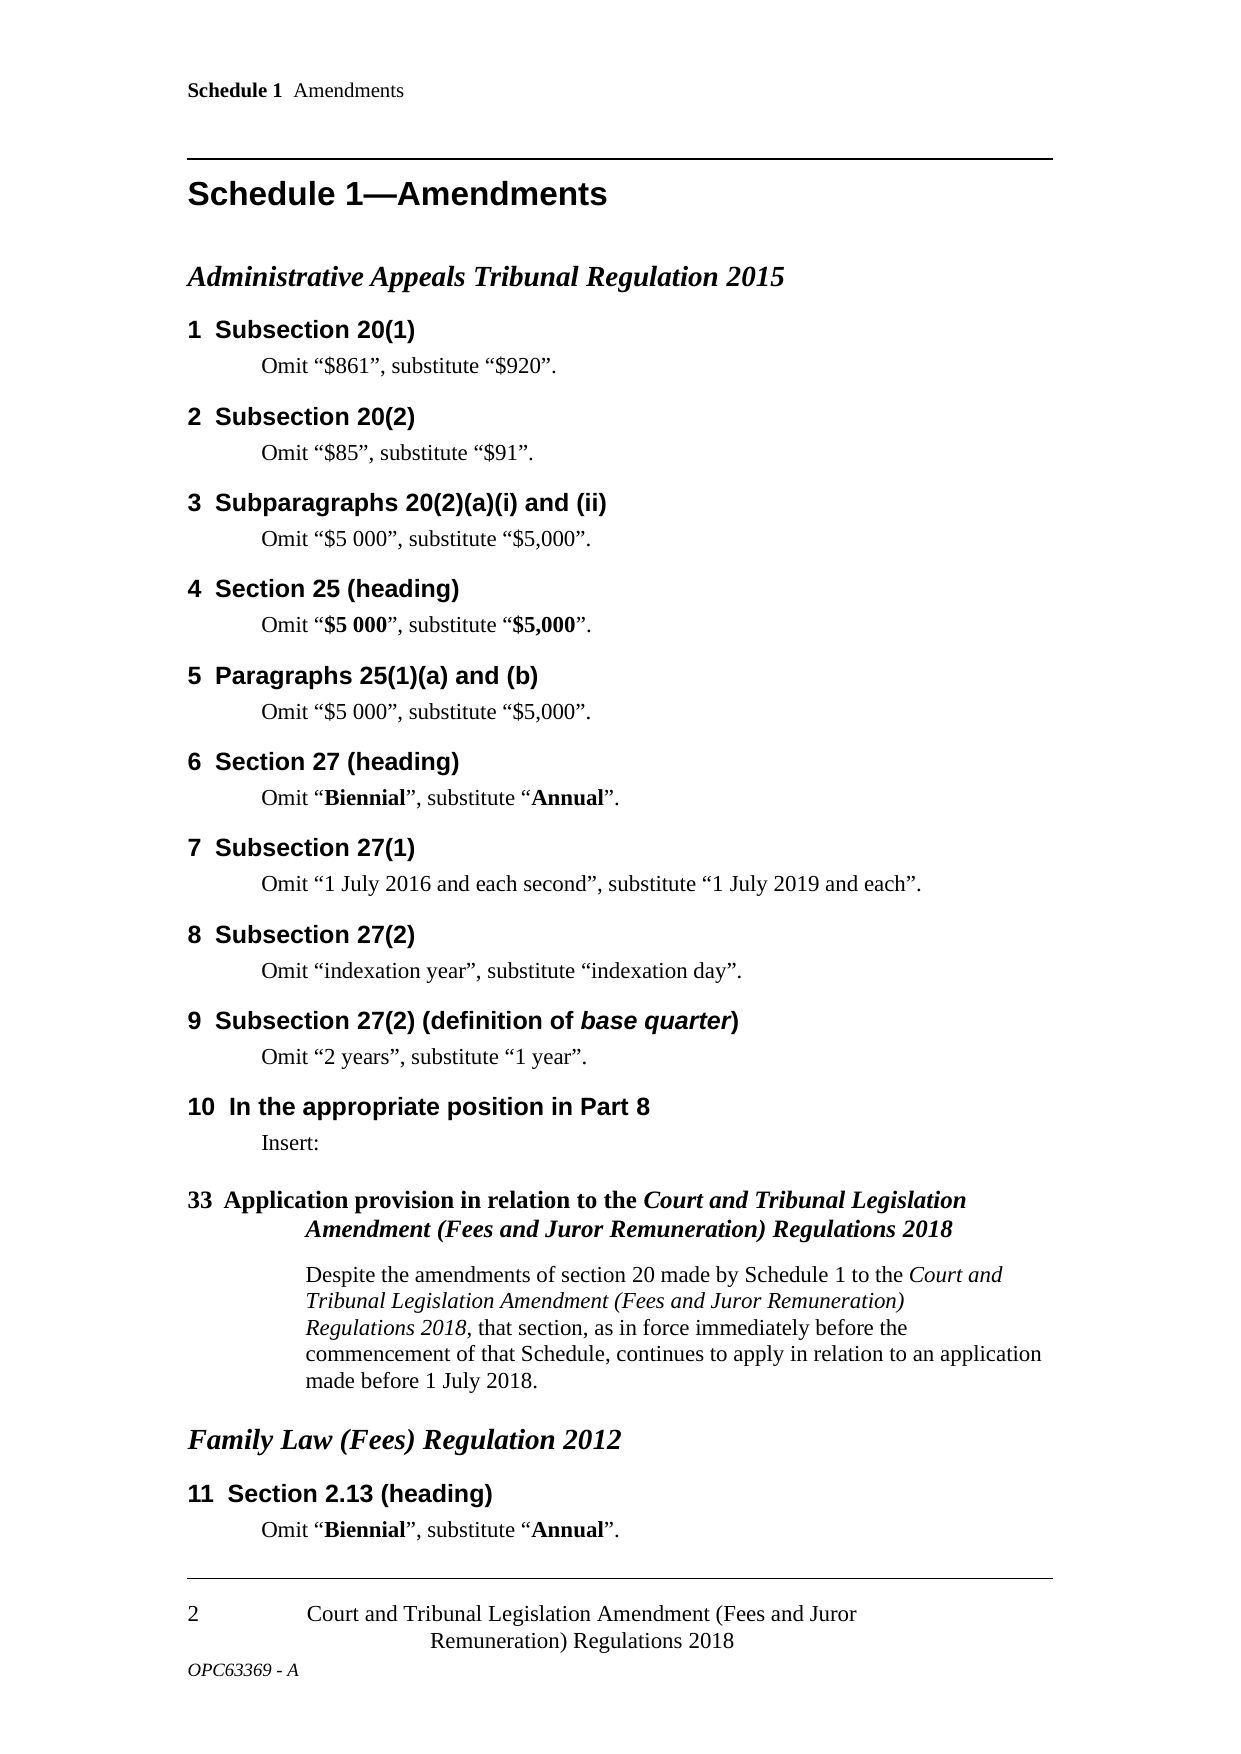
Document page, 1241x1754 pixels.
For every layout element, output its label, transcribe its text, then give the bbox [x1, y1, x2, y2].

text 10 In the appropriate position in Part 8 [187, 1092, 1053, 1121]
text 11 Section 2.13 (heading) [187, 1479, 1053, 1507]
text Schedule 1—Amendments [187, 174, 1053, 213]
text Family Law (Fees) Regulation 2012 [187, 1422, 1053, 1456]
text 6 Section 27 (heading) [187, 747, 1053, 776]
text Administrative Appeals Tribunal Regulation 2015 [187, 259, 1053, 292]
text 7 Subsection 27(1) [187, 833, 1053, 862]
text Omit “$85”, substitute “$91”. [261, 439, 1053, 465]
text 2 Subsection 20(2) [187, 402, 1053, 430]
text Omit “1 July 2016 and each second”, substitute “1 July 2019 and each”. [261, 870, 1053, 897]
text Insert: [261, 1129, 1053, 1156]
text 3 Subparagraphs 20(2)(a)(i) and (ii) [187, 488, 1053, 517]
text Omit “$861”, substitute “$920”. [261, 352, 1053, 379]
text Omit “Biennial”, substitute “Annual”. [261, 784, 1053, 810]
text Despite the amendments of section 20 made by Schedule 1 to the Court and Tribunal Legislation Amendment (Fees and Juror Remuneration) Regulations 2018, that section, as in force immediately before the commencement of that Schedule, continues to apply in relation to an application made before 1 July 2018. [187, 1261, 1053, 1393]
text Omit “$5 000”, substitute “$5,000”. [261, 698, 1053, 724]
text 4 Section 25 (heading) [187, 574, 1053, 603]
text Omit “Biennial”, substitute “Annual”. [261, 1516, 1053, 1542]
text Omit “$5 000”, substitute “$5,000”. [261, 611, 1053, 638]
text Omit “$5 000”, substitute “$5,000”. [261, 525, 1053, 551]
text Omit “2 years”, substitute “1 year”. [261, 1043, 1053, 1069]
text 33 Application provision in relation to the Court and Tribunal Legislation Amendment (Fees and Juror Remuneration) Regulations 2018 [187, 1185, 1053, 1242]
text 8 Subsection 27(2) [187, 920, 1053, 948]
text 1 Subsection 20(1) [187, 315, 1053, 344]
text 5 Paragraphs 25(1)(a) and (b) [187, 661, 1053, 689]
text Omit “indexation year”, substitute “indexation day”. [261, 957, 1053, 983]
text 9 Subsection 27(2) (definition of base quarter) [187, 1006, 1053, 1035]
